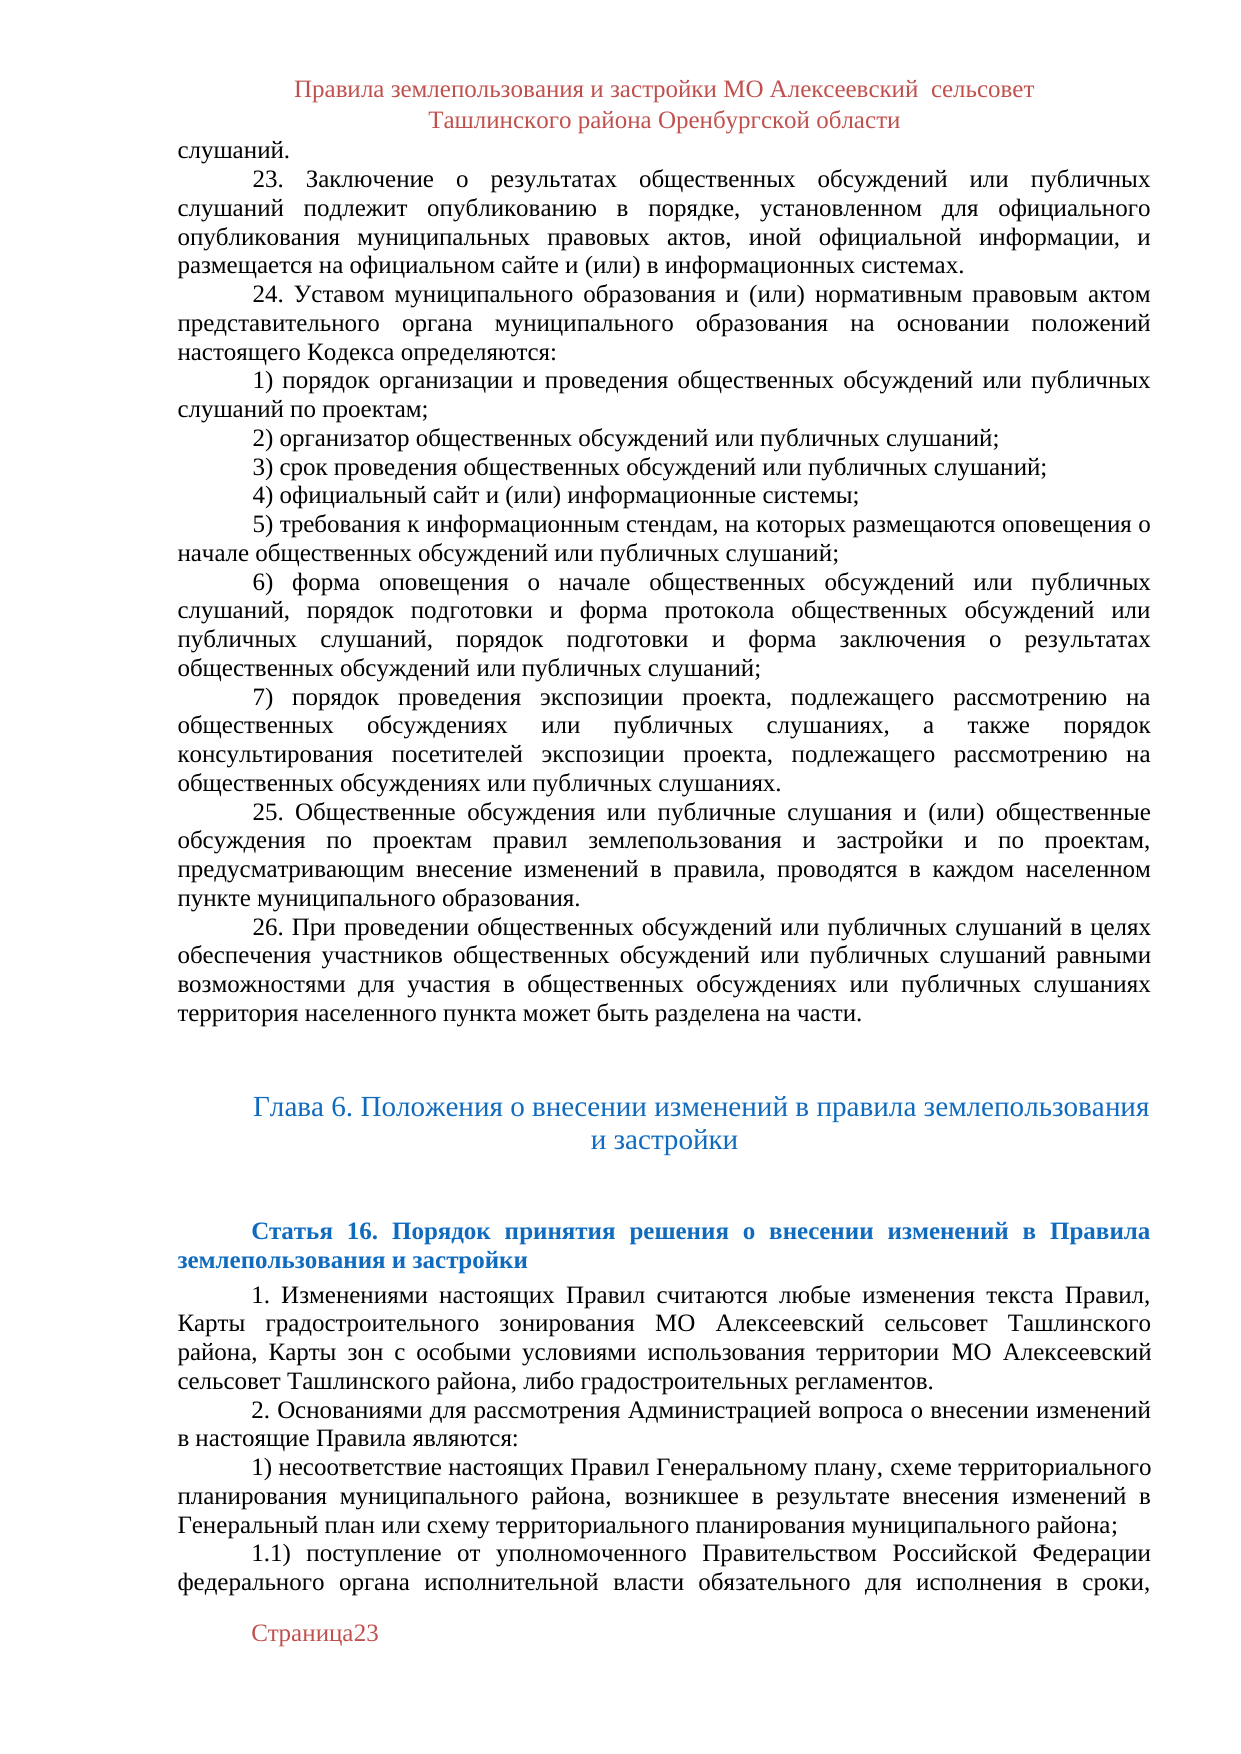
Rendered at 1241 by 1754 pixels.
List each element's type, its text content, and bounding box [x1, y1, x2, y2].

text 4) официальный сайт и (или) информационные системы; [177, 481, 1152, 509]
text 7) порядок проведения экспозиции проекта, подлежащего рассмотрению на общественных обсуждениях или публичных слушаниях, а также порядок консультирования посетителей экспозиции проекта, подлежащего рассмотрению на общественных обсуждениях или публичных слушаниях. [177, 682, 1152, 797]
text 25. Общественные обсуждения или публичные слушания и (или) общественные обсуждения по проектам правил землепользования и застройки и по проектам, предусматривающим внесение изменений в правила, проводятся в каждом населенном пункте муниципального образования. [177, 797, 1152, 912]
text 6) форма оповещения о начале общественных обсуждений или публичных слушаний, порядок подготовки и форма протокола общественных обсуждений или публичных слушаний, порядок подготовки и форма заключения о результатах общественных обсуждений или публичных слушаний; [177, 567, 1152, 682]
text 5) требования к информационным стендам, на которых размещаются оповещения о начале общественных обсуждений или публичных слушаний; [177, 509, 1152, 567]
text Глава 6. Положения о внесении изменений в правила землепользования и застройки [177, 1089, 1152, 1156]
text 24. Уставом муниципального образования и (или) нормативным правовым актом представительного органа муниципального образования на основании положений настоящего Кодекса определяются: [177, 279, 1152, 366]
text 26. При проведении общественных обсуждений или публичных слушаний в целях обеспечения участников общественных обсуждений или публичных слушаний равными возможностями для участия в общественных обсуждениях или публичных слушаниях территория населенного пункта может быть разделена на части. [177, 912, 1152, 1027]
text 1. Изменениями настоящих Правил считаются любые изменения текста Правил, Карты градостроительного зонирования МО Алексеевский сельсовет Ташлинского района, Карты зон с особыми условиями использования территории МО Алексеевский сельсовет Ташлинского района, либо градостроительных регламентов. [177, 1280, 1152, 1395]
text Статья 16. Порядок принятия решения о внесении изменений в Правила землепользования и застройки [177, 1216, 1152, 1273]
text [177, 136, 1152, 164]
text 3) срок проведения общественных обсуждений или публичных слушаний; [177, 452, 1152, 481]
text 1) порядок организации и проведения общественных обсуждений или публичных слушаний по проектам; [177, 366, 1152, 423]
text 2) организатор общественных обсуждений или публичных слушаний; [177, 423, 1152, 452]
text 2. Основаниями для рассмотрения Администрацией вопроса о внесении изменений в настоящие Правила являются: [177, 1395, 1152, 1452]
text 1) несоответствие настоящих Правил Генеральному плану, схеме территориального планирования муниципального района, возникшее в результате внесения изменений в Генеральный план или схему территориального планирования муниципального района; [177, 1452, 1152, 1538]
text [177, 1538, 1152, 1596]
text 23. Заключение о результатах общественных обсуждений или публичных слушаний подлежит опубликованию в порядке, установленном для официального опубликования муниципальных правовых актов, иной официальной информации, и размещается на официальном сайте и (или) в информационных системах. [177, 164, 1152, 279]
